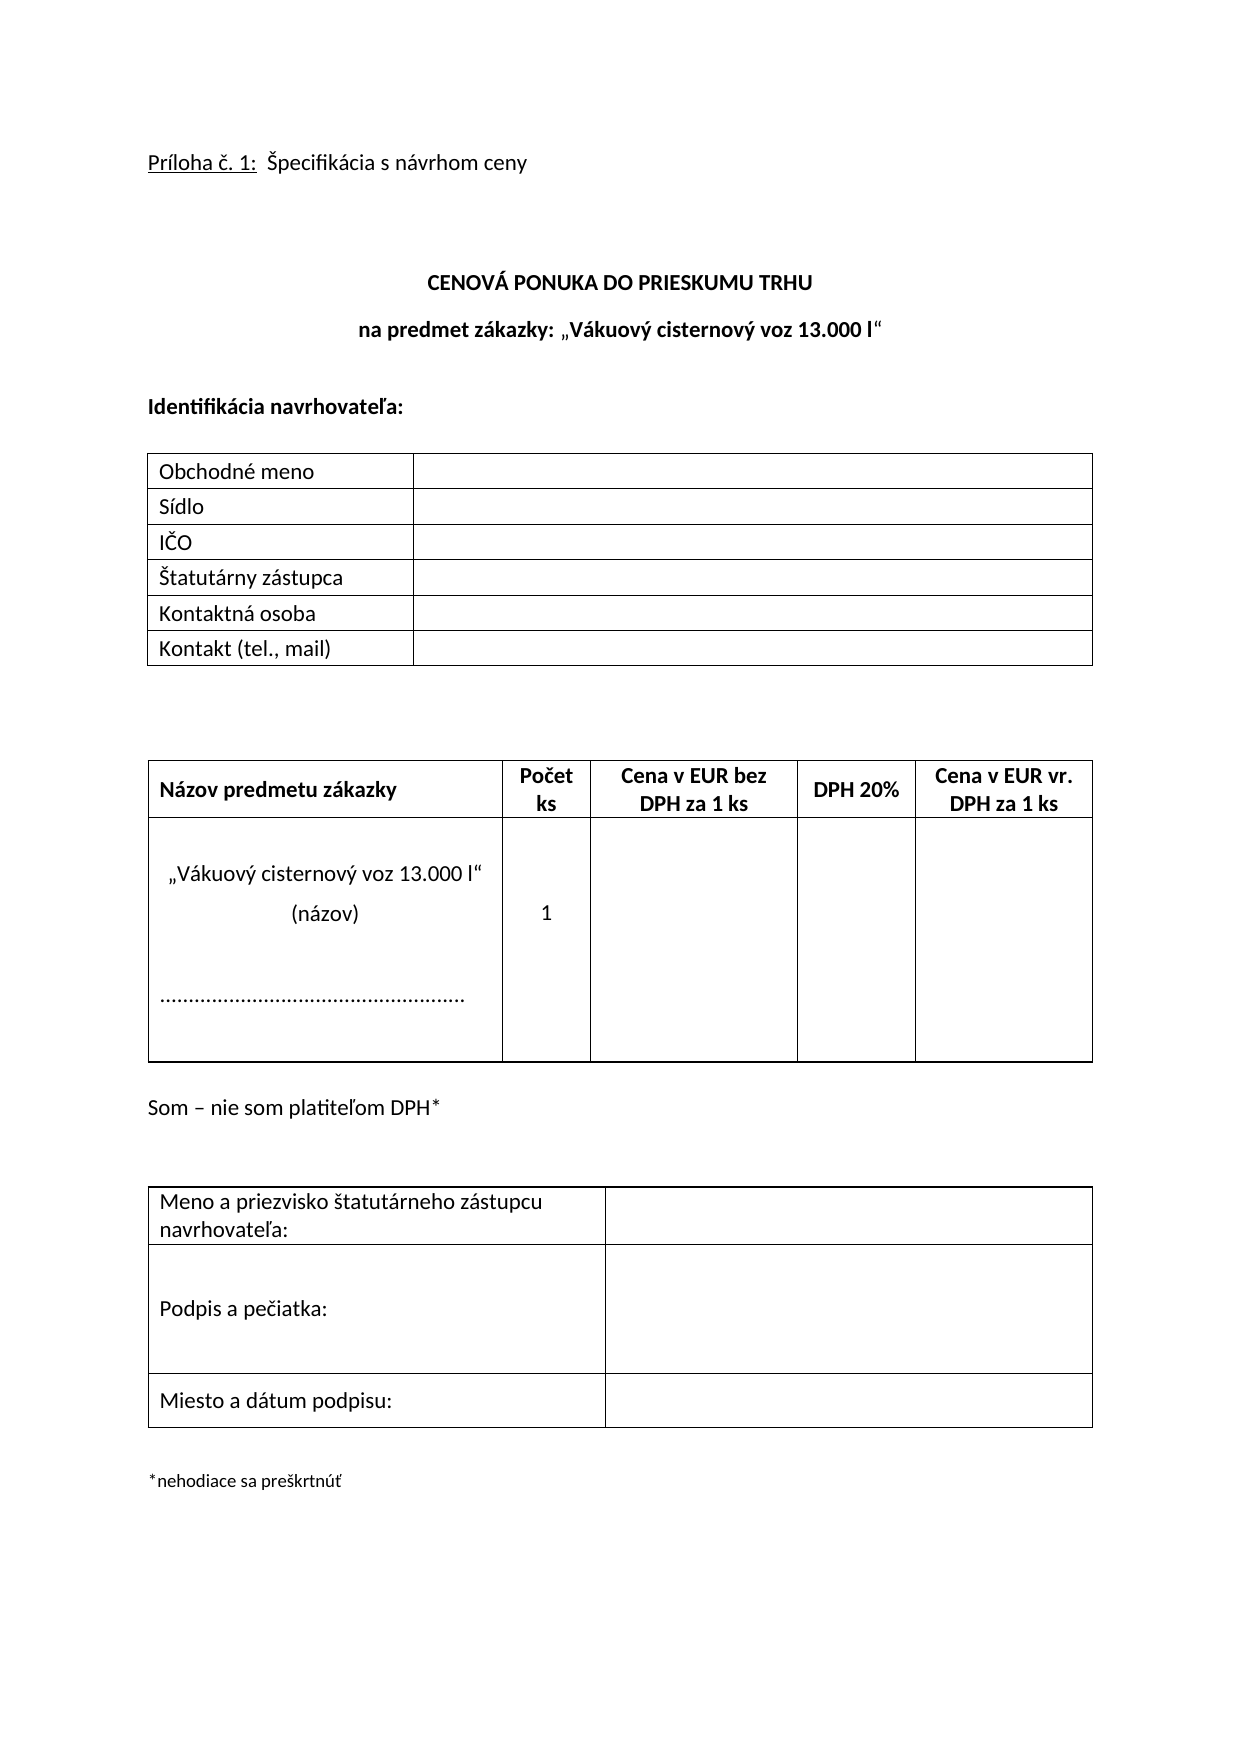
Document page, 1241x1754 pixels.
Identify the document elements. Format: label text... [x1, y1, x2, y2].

table_cell [916, 818, 1092, 1061]
table_header Počet ks [503, 761, 590, 817]
table_header Meno a priezvisko štatutárneho zástupcu navrhovateľa: [149, 1188, 605, 1243]
table_cell [414, 525, 1092, 559]
table_cell [414, 631, 1092, 665]
table_cell IČO [148, 525, 413, 559]
text Som – nie som platiteľom DPH* [148, 1093, 1093, 1121]
table_cell [591, 818, 797, 1061]
table_header Cena v EUR vr. DPH za 1 ks [916, 761, 1092, 817]
table_cell [414, 489, 1092, 524]
table_cell 1 [503, 818, 590, 1061]
list Príloha č. 1: Špecifikácia s návrhom ceny [148, 148, 1093, 176]
table_cell Štatutárny zástupca [148, 560, 413, 594]
list cenová ponuka do prieskumu trhu [148, 268, 1093, 296]
table_cell „Vákuový cisternový voz 13.000 l“ (názov) ..................................................... [149, 818, 502, 1061]
table_cell Sídlo [148, 489, 413, 524]
table_cell Kontaktná osoba [148, 596, 413, 630]
table_header [414, 454, 1092, 488]
table_header DPH 20% [798, 761, 915, 817]
table_cell Podpis a pečiatka: [149, 1245, 605, 1372]
table_cell [414, 596, 1092, 630]
text *nehodiace sa preškrtnúť [148, 1469, 1093, 1492]
table_cell [414, 560, 1092, 594]
table_cell Kontakt (tel., mail) [148, 631, 413, 665]
table_header Cena v EUR bez DPH za 1 ks [591, 761, 797, 817]
table_header Názov predmetu zákazky [149, 761, 502, 817]
list Identifikácia navrhovateľa: [148, 392, 1093, 420]
table_header Obchodné meno [148, 454, 413, 488]
table_cell Miesto a dátum podpisu: [149, 1374, 605, 1427]
table_cell [606, 1245, 1092, 1372]
table_cell [798, 818, 915, 1061]
table_header [606, 1188, 1092, 1243]
table_cell [606, 1374, 1092, 1427]
text na predmet zákazky: „Vákuový cisternový voz 13.000 l“ [148, 315, 1093, 343]
